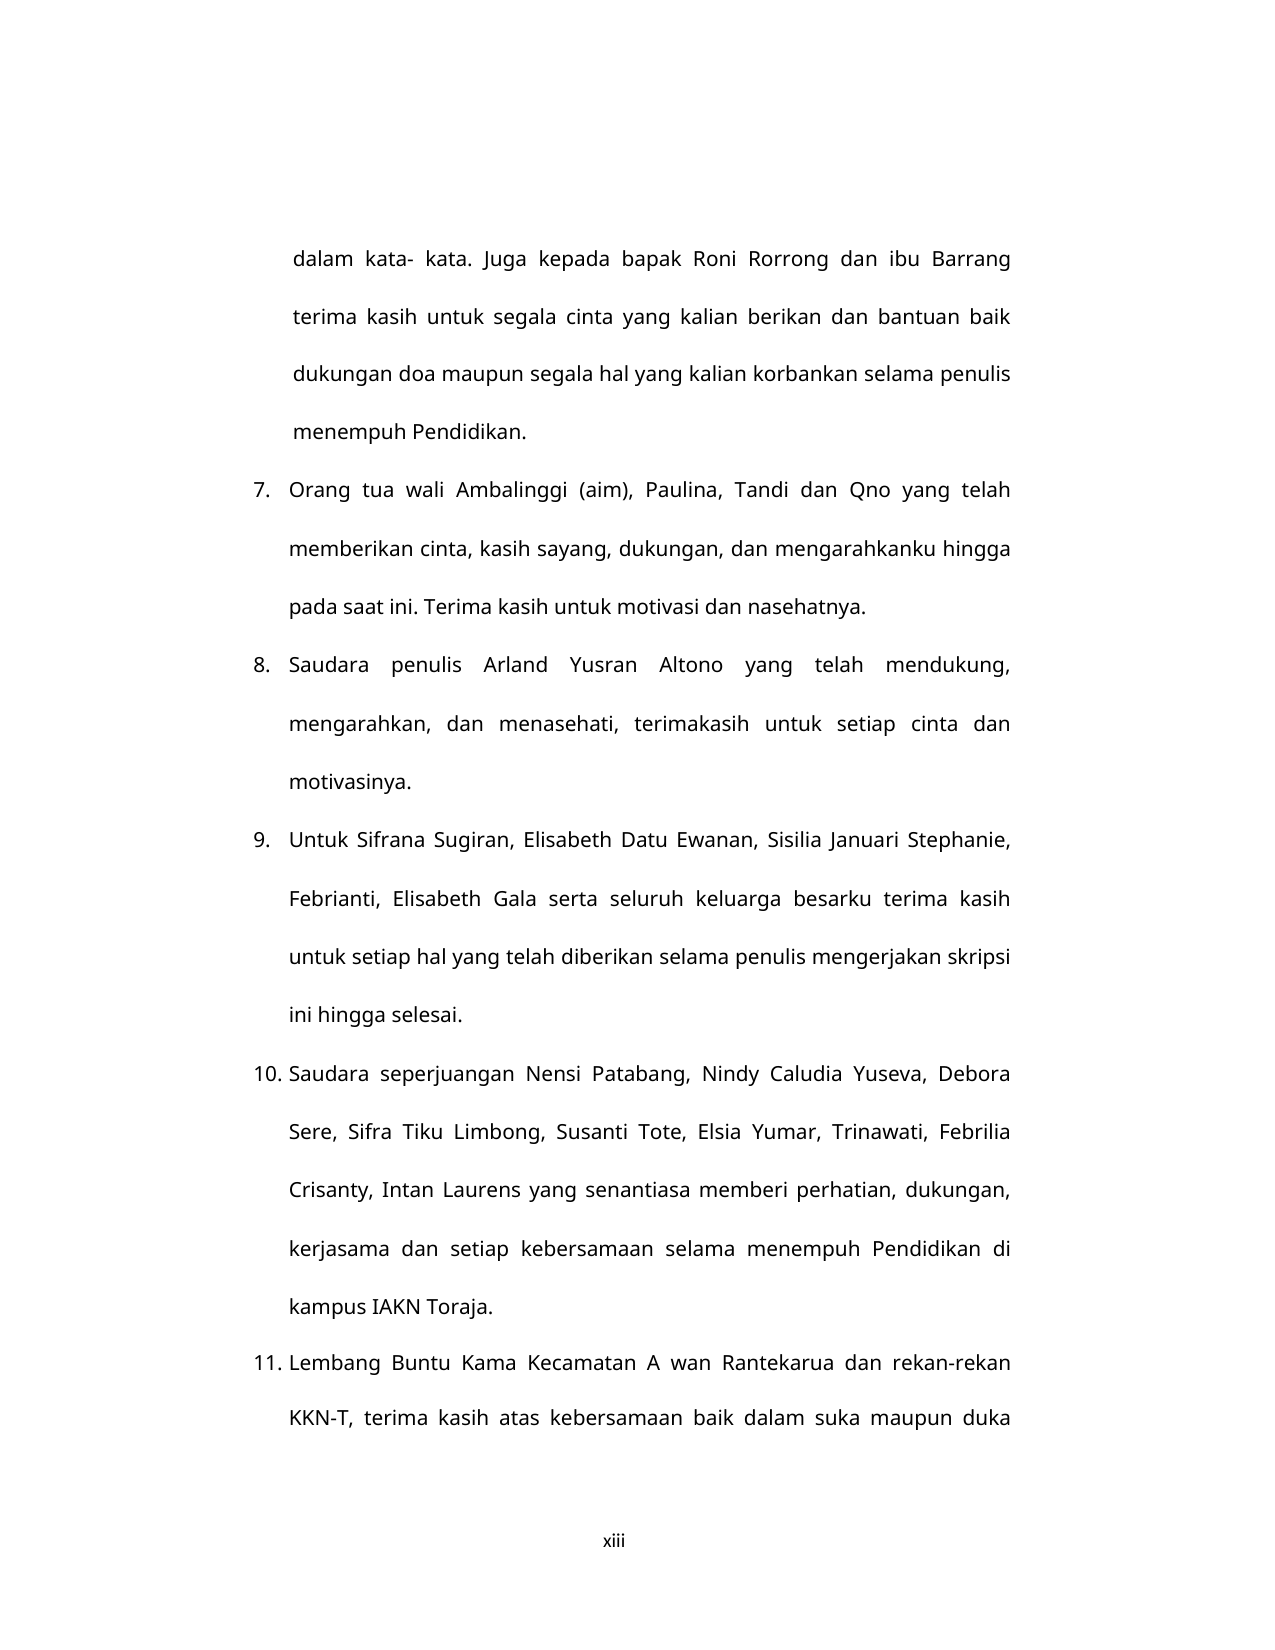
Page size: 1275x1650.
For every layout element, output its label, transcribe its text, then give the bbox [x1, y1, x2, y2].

list Saudara seperjuangan Nensi Patabang, Nindy Caludia Yuseva, Debora Sere, Sifra Tiku Limbong, Susanti Tote, Elsia Yumar, Trinawati, Febrilia Crisanty, Intan Laurens yang senantiasa memberi perhatian, dukungan, kerjasama dan setiap kebersamaan selama menempuh Pendidikan di kampus IAKN Toraja. [253, 1034, 1012, 1326]
list Saudara penulis Arland Yusran Altono yang telah mendukung, mengarahkan, dan menasehati, terimakasih untuk setiap cinta dan motivasinya. [253, 626, 1012, 801]
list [255, 221, 1012, 451]
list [253, 1326, 1012, 1437]
list Untuk Sifrana Sugiran, Elisabeth Datu Ewanan, Sisilia Januari Stephanie, Febrianti, Elisabeth Gala serta seluruh keluarga besarku terima kasih untuk setiap hal yang telah diberikan selama penulis mengerjakan skripsi ini hingga selesai. [253, 801, 1012, 1034]
list Orang tua wali Ambalinggi (aim), Paulina, Tandi dan Qno yang telah memberikan cinta, kasih sayang, dukungan, dan mengarahkanku hingga pada saat ini. Terima kasih untuk motivasi dan nasehatnya. [253, 451, 1012, 626]
